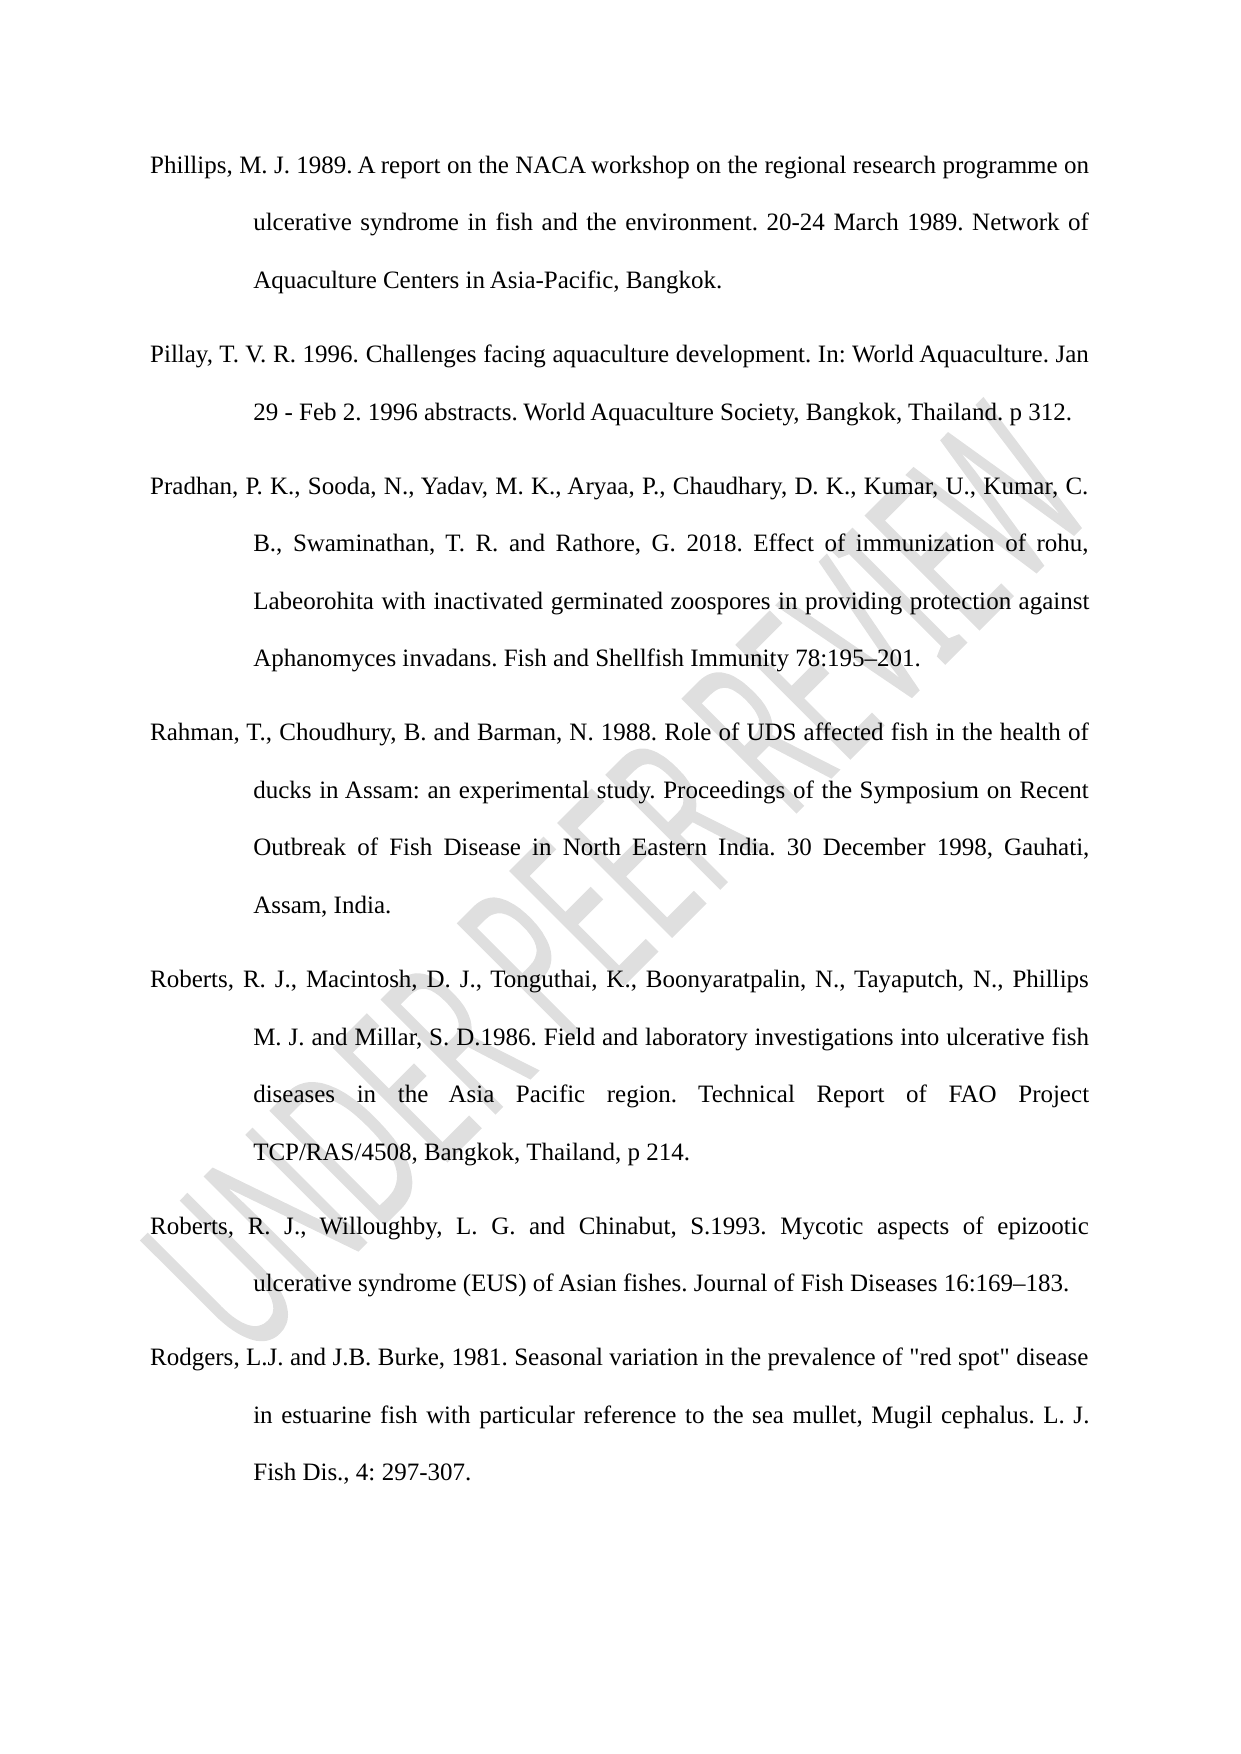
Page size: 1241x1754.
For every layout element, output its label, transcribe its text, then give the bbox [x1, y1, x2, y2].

text Roberts, R. J., Willoughby, L. G. and Chinabut, S.1993. Mycotic aspects of epizootic ulcerative syndrome (EUS) of Asian fishes. Journal of Fish Diseases 16:169–183. [150, 1211, 1090, 1297]
text Roberts, R. J., Macintosh, D. J., Tonguthai, K., Boonyaratpalin, N., Tayaputch, N., Phillips M. J. and Millar, S. D.1986. Field and laboratory investigations into ulcerative fish diseases in the Asia Pacific region. Technical Report of FAO Project TCP/RAS/4508, Bangkok, Thailand, p 214. [150, 964, 1090, 1165]
text Rahman, T., Choudhury, B. and Barman, N. 1988. Role of UDS affected fish in the health of ducks in Assam: an experimental study. Proceedings of the Symposium on Recent Outbreak of Fish Disease in North Eastern India. 30 December 1998, Gauhati, Assam, India. [150, 717, 1090, 919]
text Phillips, M. J. 1989. A report on the NACA workshop on the regional research programme on ulcerative syndrome in fish and the environment. 20-24 March 1989. Network of Aquaculture Centers in Asia-Pacific, Bangkok. [150, 150, 1090, 294]
text Pillay, T. V. R. 1996. Challenges facing aquaculture development. In: World Aquaculture. Jan 29 - Feb 2. 1996 abstracts. World Aquaculture Society, Bangkok, Thailand. p 312. [150, 339, 1090, 425]
text Rodgers, L.J. and J.B. Burke, 1981. Seasonal variation in the prevalence of "red spot" disease in estuarine fish with particular reference to the sea mullet, Mugil cephalus. L. J. Fish Dis., 4: 297-307. [150, 1342, 1090, 1486]
text Pradhan, P. K., Sooda, N., Yadav, M. K., Aryaa, P., Chaudhary, D. K., Kumar, U., Kumar, C. B., Swaminathan, T. R. and Rathore, G. 2018. Effect of immunization of rohu, Labeorohita with inactivated germinated zoospores in providing protection against Aphanomyces invadans. Fish and Shellfish Immunity 78:195–201. [150, 471, 1090, 672]
